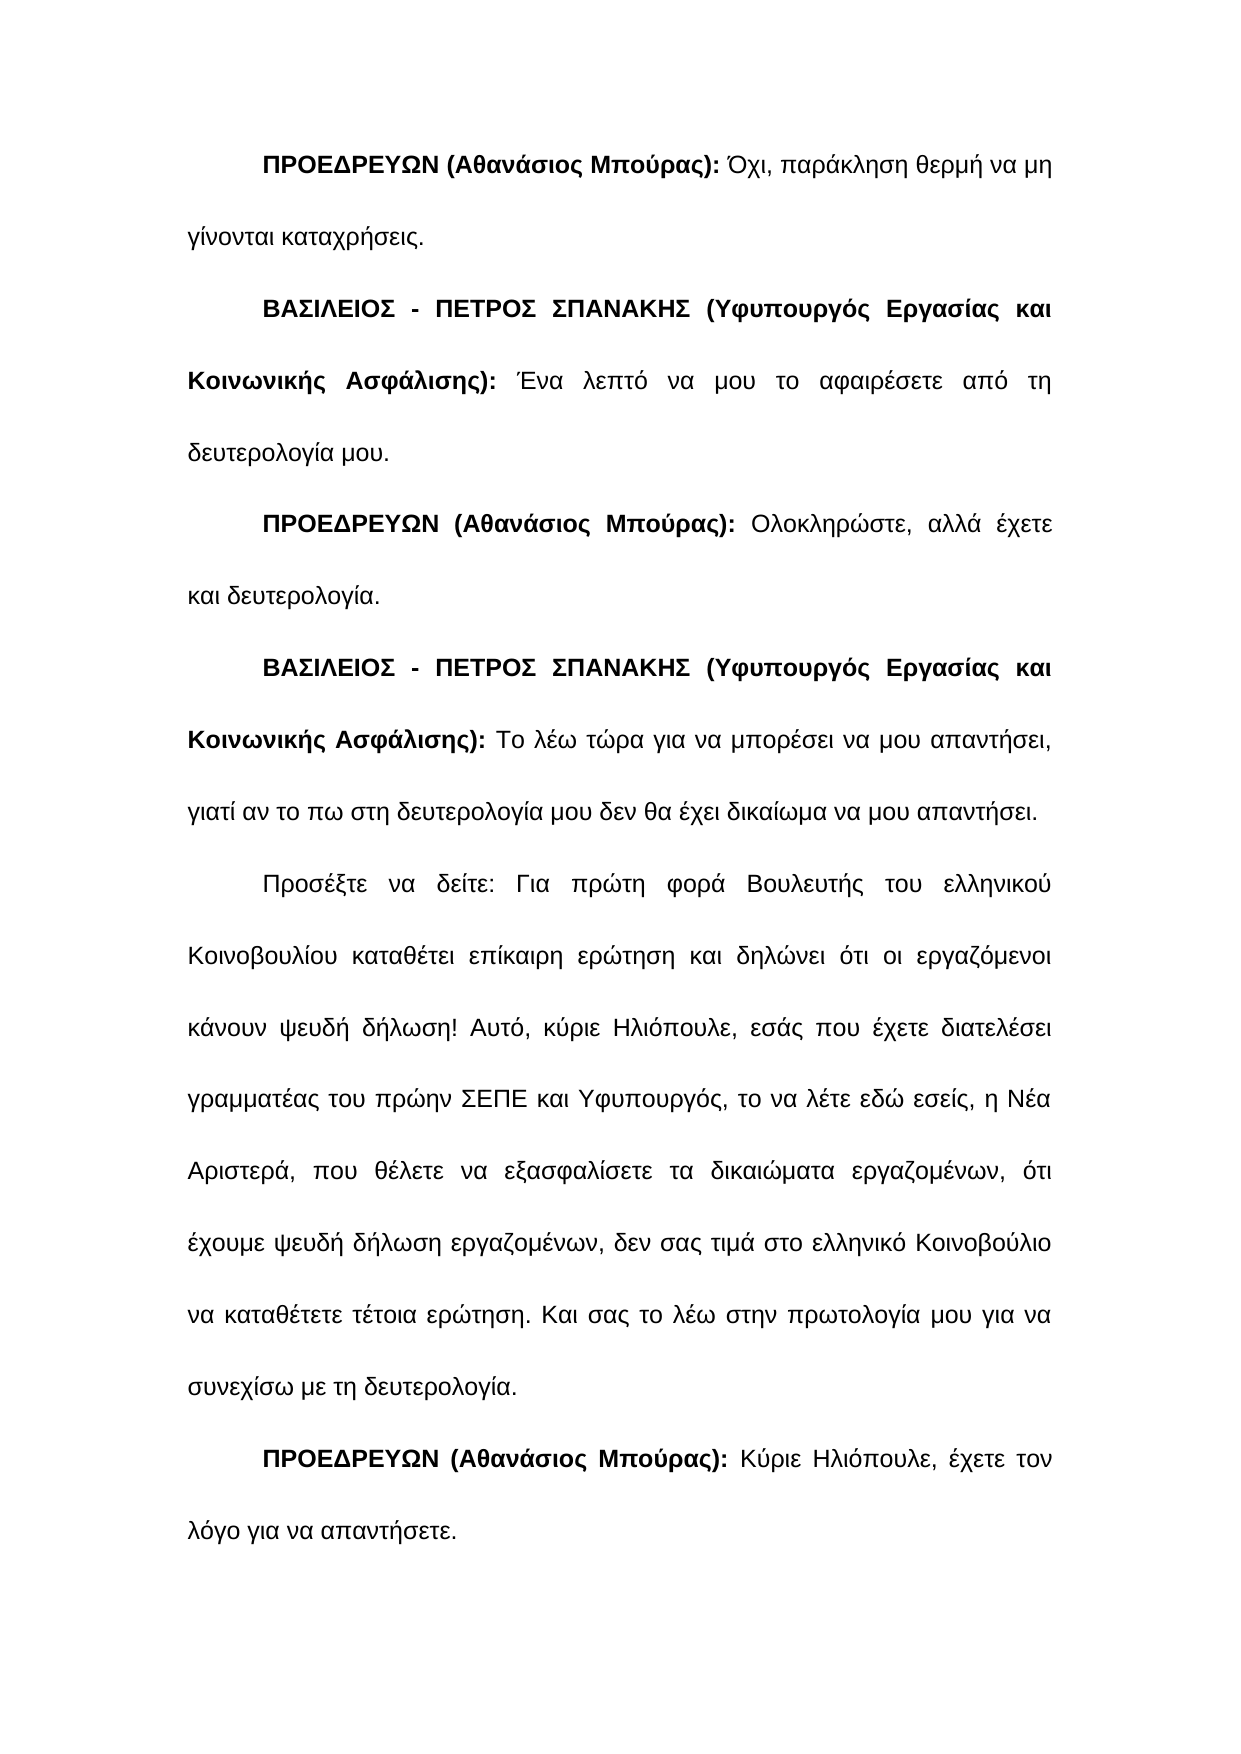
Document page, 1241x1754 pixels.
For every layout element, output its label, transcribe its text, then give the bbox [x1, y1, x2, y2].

text ΠΡΟΕΔΡΕΥΩΝ (Αθανάσιος Μπούρας): Κύριε Ηλιόπουλε, έχετε τον λόγο για να απαντήσετε. [187, 1444, 1053, 1544]
text ΒΑΣΙΛΕΙΟΣ - ΠΕΤΡΟΣ ΣΠΑΝΑΚΗΣ (Υφυπουργός Εργασίας και Κοινωνικής Ασφάλισης): Ένα λεπτό να μου το αφαιρέσετε από τη δευτερολογία μου. [187, 294, 1053, 466]
text ΒΑΣΙΛΕΙΟΣ - ΠΕΤΡΟΣ ΣΠΑΝΑΚΗΣ (Υφυπουργός Εργασίας και Κοινωνικής Ασφάλισης): Το λέω τώρα για να μπορέσει να μου απαντήσει, γιατί αν το πω στη δευτερολογία μου δεν θα έχει δικαίωμα να μου απαντήσει. [187, 653, 1053, 826]
text ΠΡΟΕΔΡΕΥΩΝ (Αθανάσιος Μπούρας): Ολοκληρώστε, αλλά έχετε και δευτερολογία. [187, 509, 1053, 610]
text Προσέξτε να δείτε: Για πρώτη φορά Βουλευτής του ελληνικού Κοινοβουλίου καταθέτει επίκαιρη ερώτηση και δηλώνει ότι οι εργαζόμενοι κάνουν ψευδή δήλωση! Αυτό, κύριε Ηλιόπουλε, εσάς που έχετε διατελέσει γραμματέας του πρώην ΣΕΠΕ και Υφυπουργός, το να λέτε εδώ εσείς, η Νέα Αριστερά, που θέλετε να εξασφαλίσετε τα δικαιώματα εργαζομένων, ότι έχουμε ψευδή δήλωση εργαζομένων, δεν σας τιμά στο ελληνικό Κοινοβούλιο να καταθέτετε τέτοια ερώτηση. Και σας το λέω στην πρωτολογία μου για να συνεχίσω με τη δευτερολογία. [187, 869, 1053, 1401]
text ΠΡΟΕΔΡΕΥΩΝ (Αθανάσιος Μπούρας): Όχι, παράκληση θερμή να μη γίνονται καταχρήσεις. [187, 150, 1053, 251]
